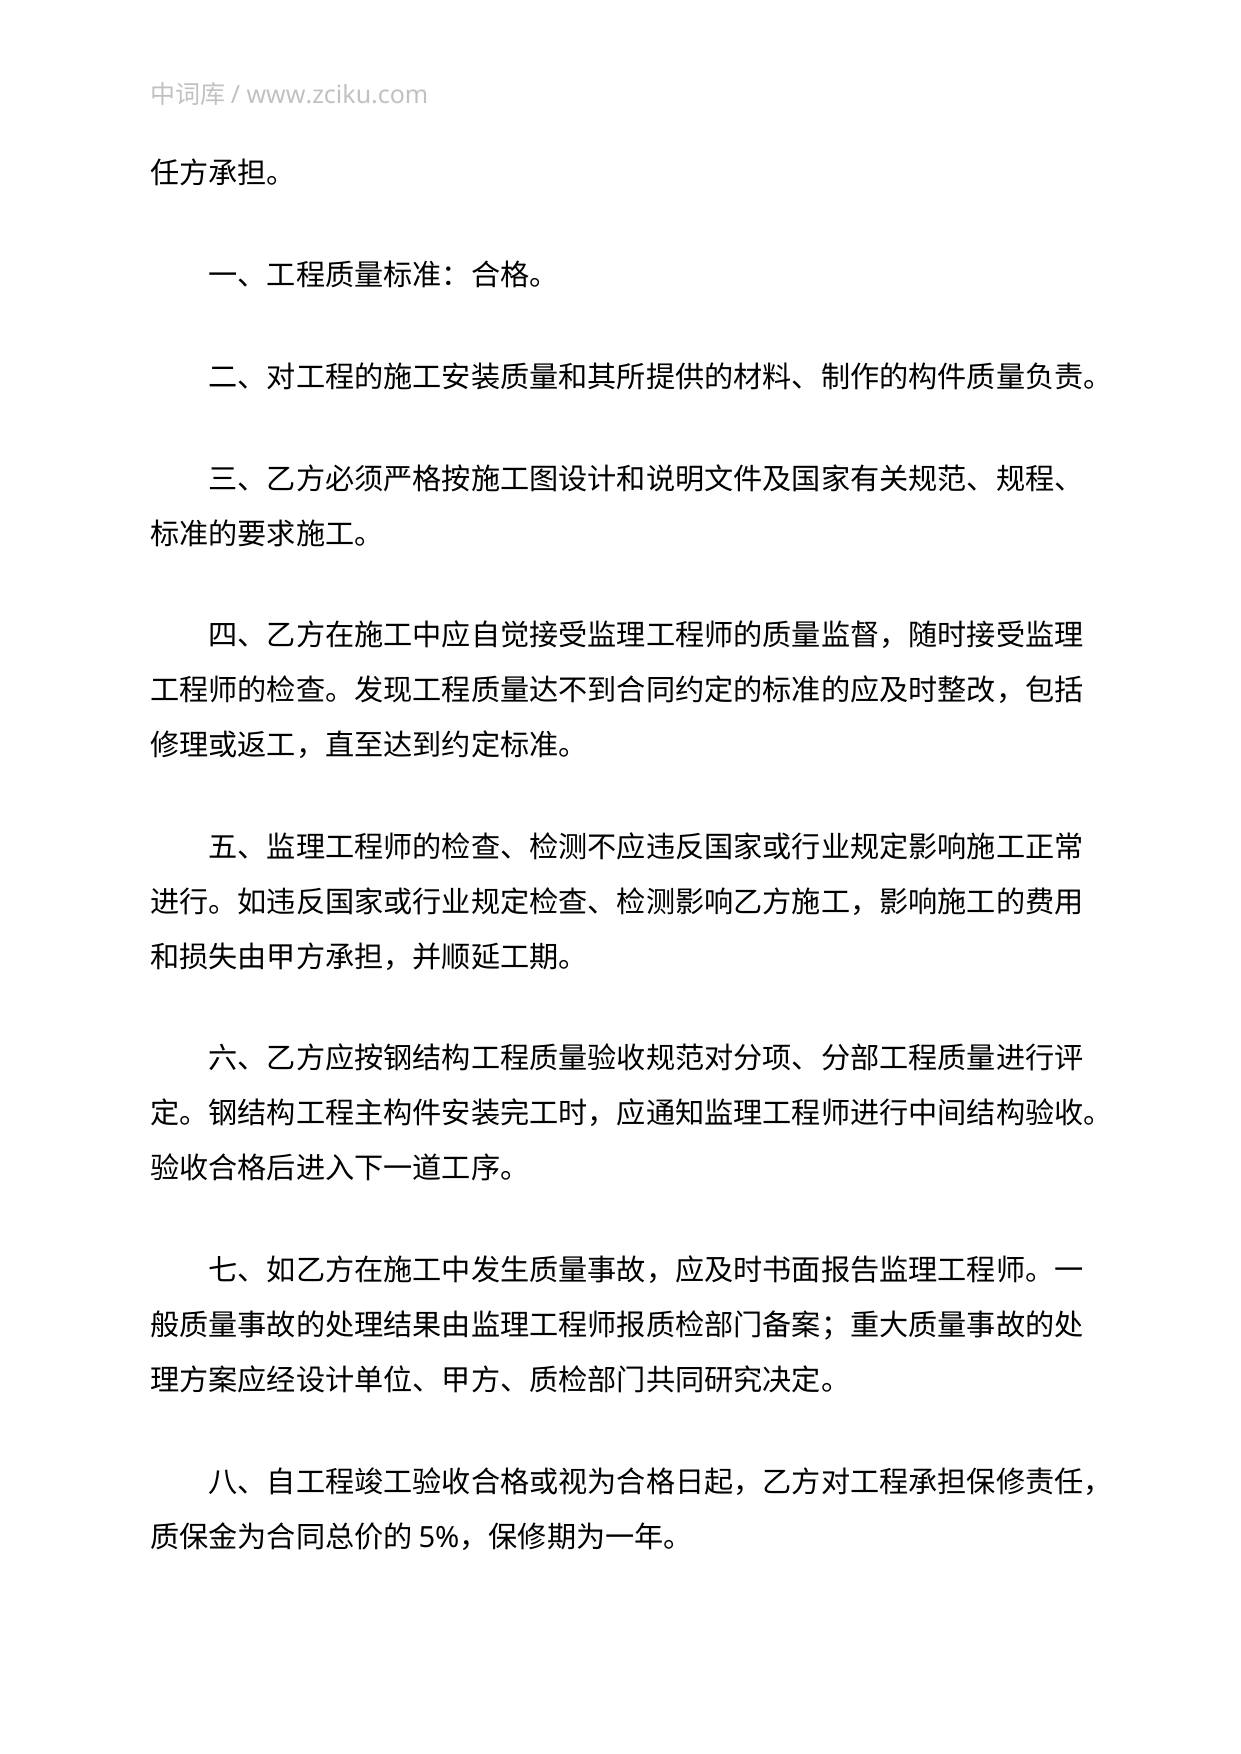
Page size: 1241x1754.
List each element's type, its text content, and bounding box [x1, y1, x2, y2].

text 七、如乙方在施工中发生质量事故，应及时书面报告监理工程师。一般质量事故的处理结果由监理工程师报质检部门备案；重大质量事故的处理方案应经设计单位、甲方、质检部门共同研究决定。 [150, 1247, 1090, 1399]
text 三、乙方必须严格按施工图设计和说明文件及国家有关规范、规程、标准的要求施工。 [150, 455, 1090, 552]
text 二、对工程的施工安装质量和其所提供的材料、制作的构件质量负责。 [150, 353, 1090, 396]
text 六、乙方应按钢结构工程质量验收规范对分项、分部工程质量进行评定。钢结构工程主构件安装完工时，应通知监理工程师进行中间结构验收。验收合格后进入下一道工序。 [150, 1035, 1090, 1187]
text 四、乙方在施工中应自觉接受监理工程师的质量监督，随时接受监理工程师的检查。发现工程质量达不到合同约定的标准的应及时整改，包括修理或返工，直至达到约定标准。 [150, 612, 1090, 764]
text 一、工程质量标准：合格。 [150, 252, 1090, 294]
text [150, 150, 1090, 192]
text 八、自工程竣工验收合格或视为合格日起，乙方对工程承担保修责任，质保金为合同总价的5%，保修期为一年。 [150, 1458, 1090, 1556]
text 五、监理工程师的检查、检测不应违反国家或行业规定影响施工正常进行。如违反国家或行业规定检查、检测影响乙方施工，影响施工的费用和损失由甲方承担，并顺延工期。 [150, 823, 1090, 976]
